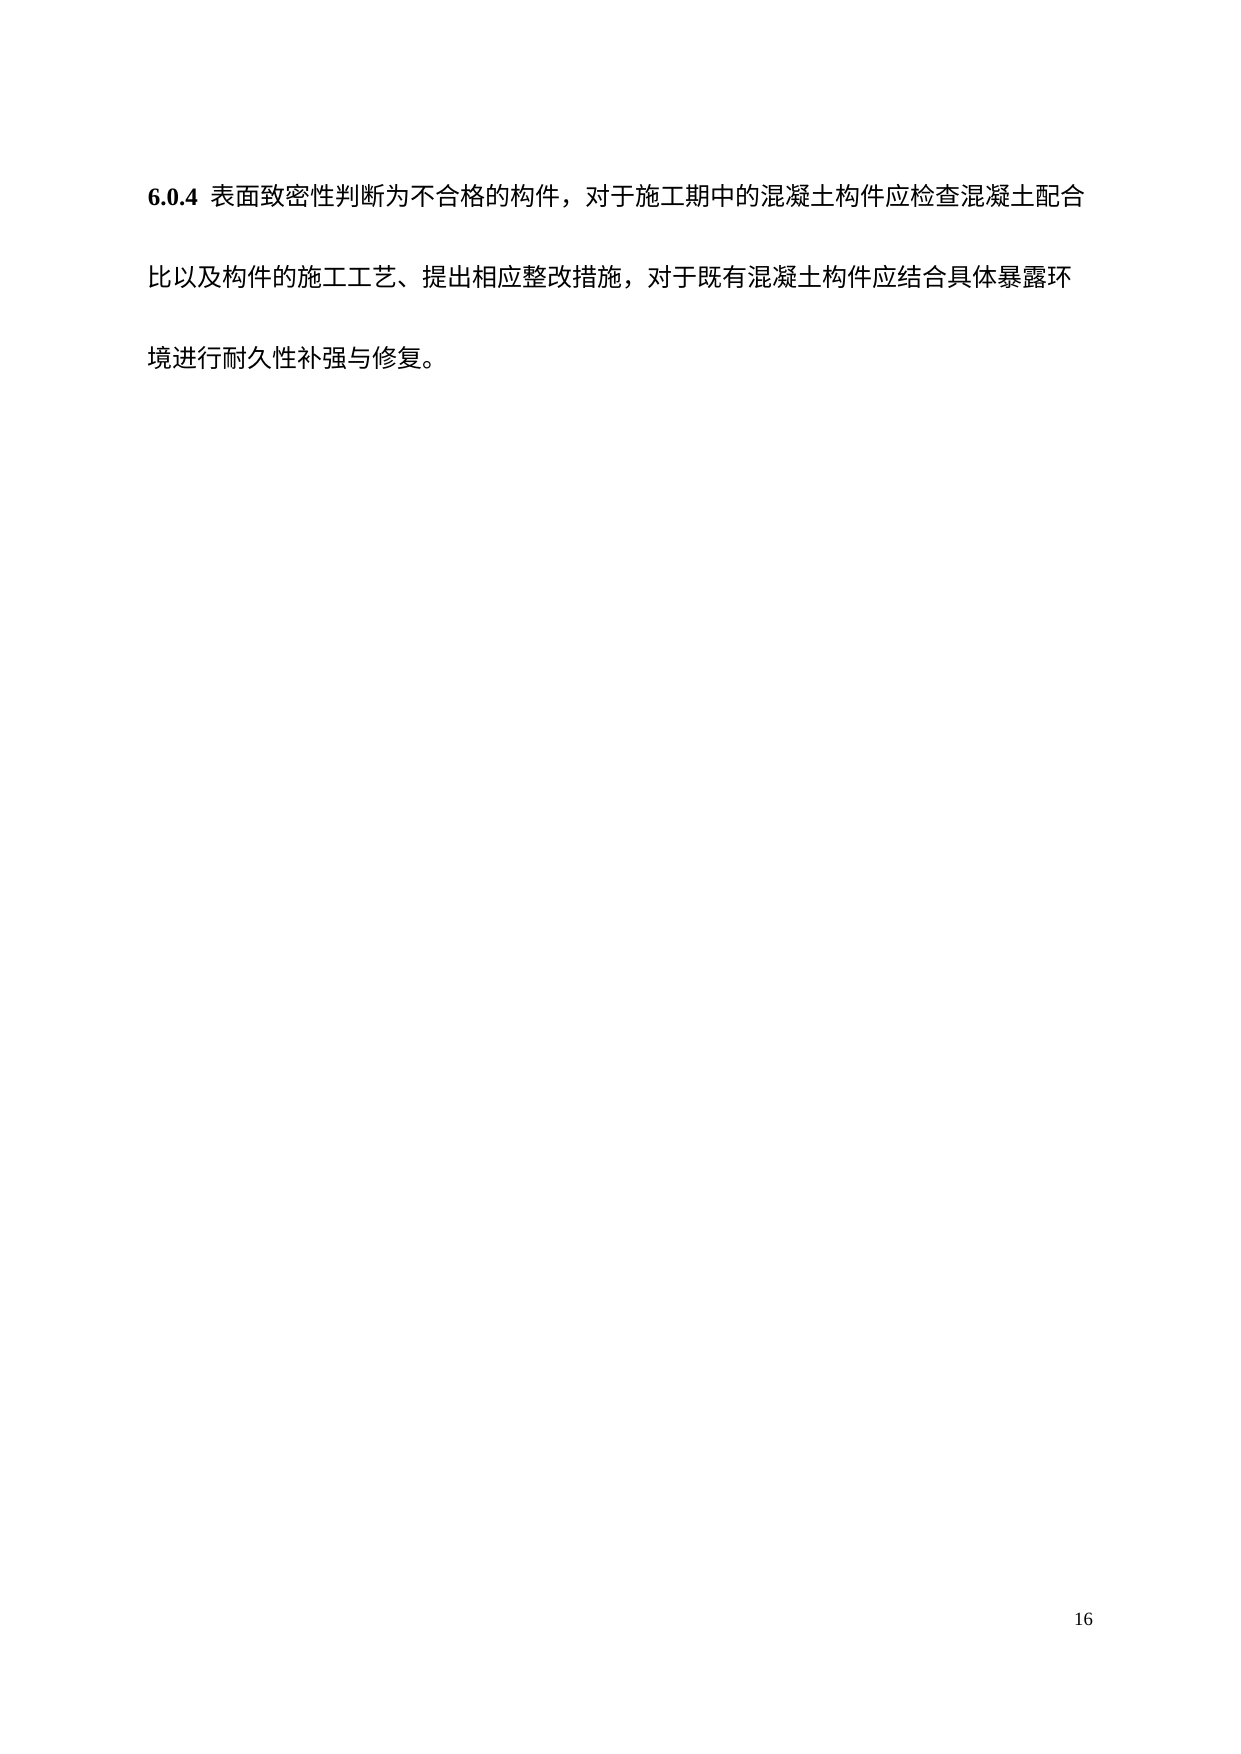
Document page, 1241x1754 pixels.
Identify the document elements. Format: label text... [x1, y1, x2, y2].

text 6.0.4 表面致密性判断为不合格的构件，对于施工期中的混凝土构件应检查混凝土配合比以及构件的施工工艺、提出相应整改措施，对于既有混凝土构件应结合具体暴露环境进行耐久性补强与修复。 [148, 162, 1093, 389]
